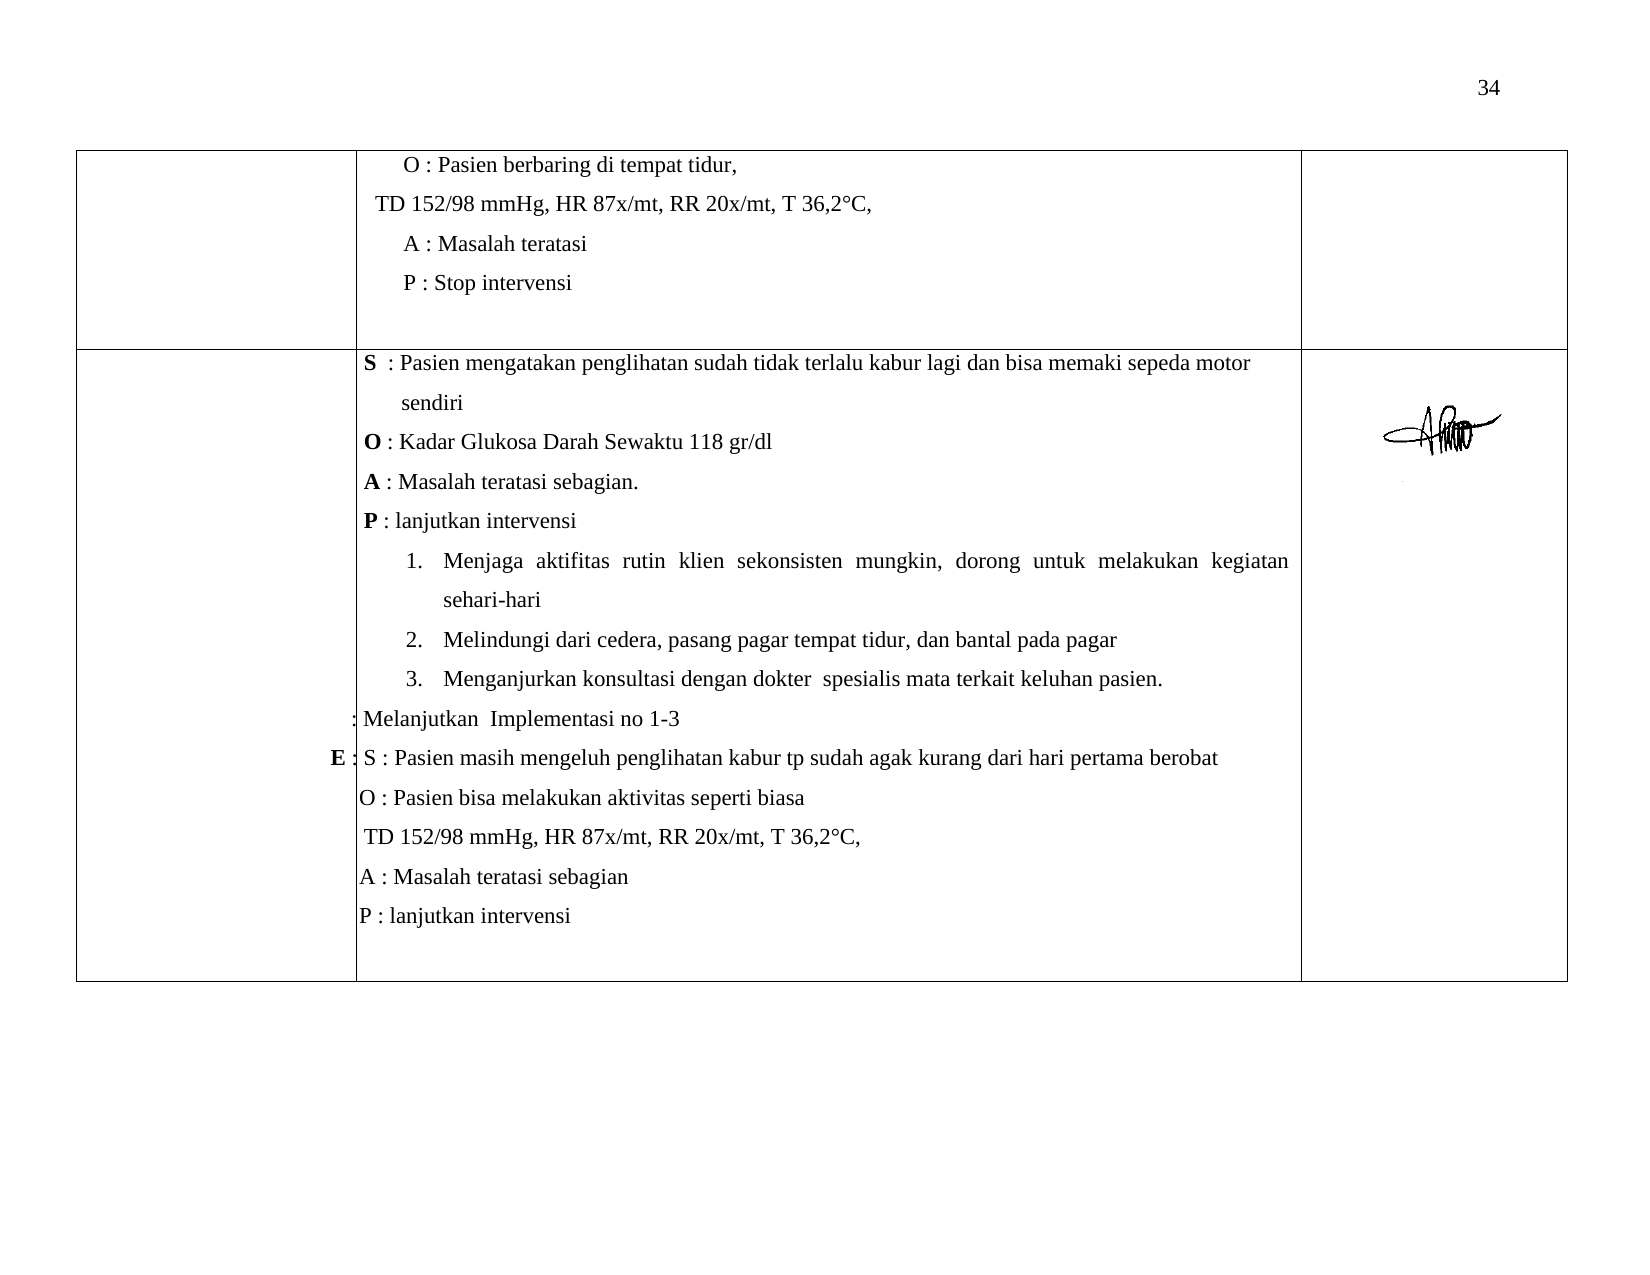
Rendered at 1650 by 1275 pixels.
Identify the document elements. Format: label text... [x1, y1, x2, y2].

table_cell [357, 151, 1301, 348]
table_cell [77, 151, 356, 348]
table_cell [1302, 151, 1567, 348]
table_cell [77, 350, 356, 981]
table_cell S : Pasien mengatakan penglihatan sudah tidak terlalu kabur lagi dan bisa memaki sepeda motor sendiri O : Kadar Glukosa Darah Sewaktu 118 gr/dl A : Masalah teratasi sebagian. P : lanjutkan intervensi Menjaga aktifitas rutin klien sekonsisten mungkin, dorong untuk melakukan kegiatan sehari-hari Melindungi dari cedera, pasang pagar tempat tidur, dan bantal pada pagar Menganjurkan konsultasi dengan dokter spesialis mata terkait keluhan pasien. I : Melanjutkan Implementasi no 1-3 E : S : Pasien masih mengeluh penglihatan kabur tp sudah agak kurang dari hari pertama berobat O : Pasien bisa melakukan aktivitas seperti biasa TD 152/98 mmHg, HR 87x/mt, RR 20x/mt, T 36,2°C, A : Masalah teratasi sebagian P : lanjutkan intervensi [357, 350, 1301, 981]
table_cell [1302, 350, 1567, 981]
